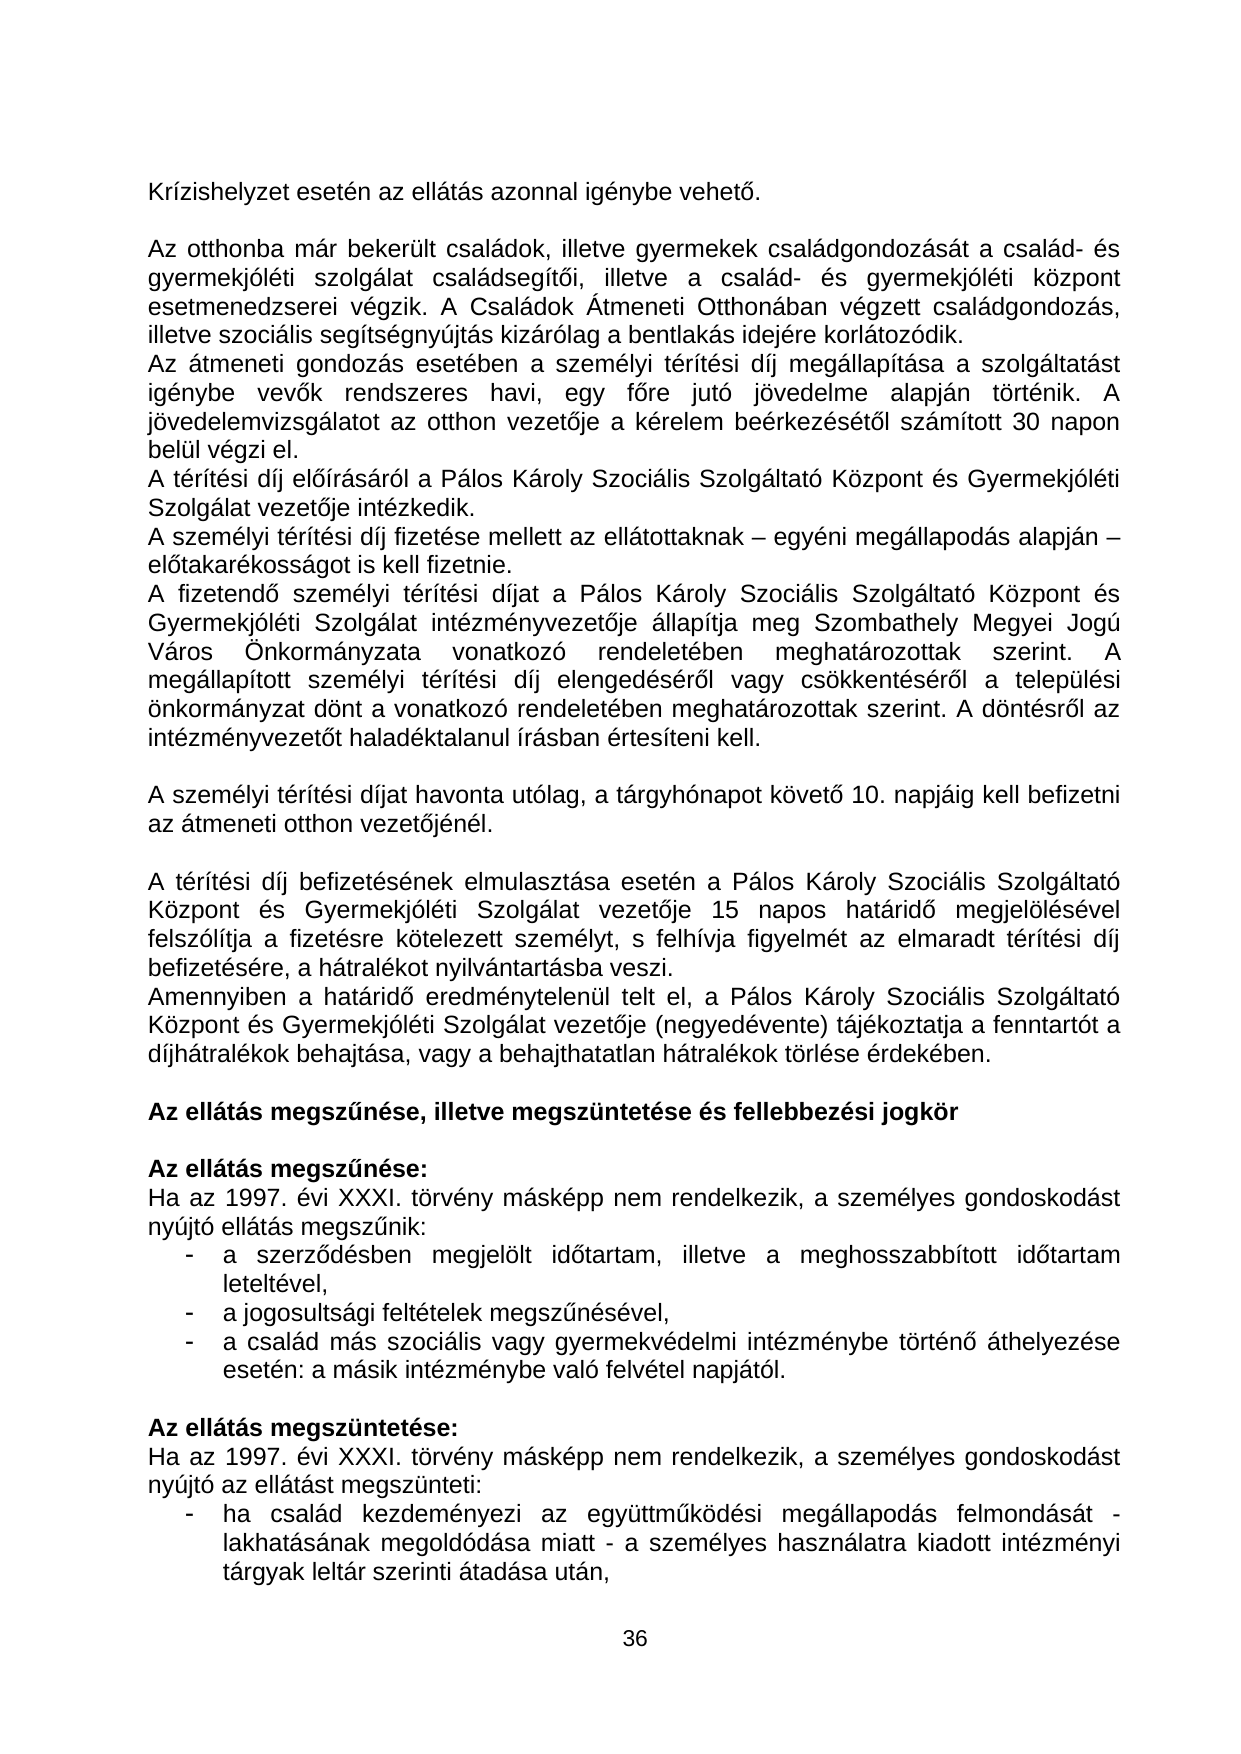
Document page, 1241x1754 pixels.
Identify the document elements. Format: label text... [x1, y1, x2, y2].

text Az ellátás megszűnése: [148, 1154, 1122, 1183]
text Az ellátás megszűnése, illetve megszüntetése és fellebbezési jogkör [148, 1096, 1122, 1125]
list a szerződésben megjelölt időtartam, illetve a meghosszabbított időtartam leteltével, [185, 1240, 1122, 1298]
text Az átmeneti gondozás esetében a személyi térítési díj megállapítása a szolgáltatást igénybe vevők rendszeres havi, egy főre jutó jövedelme alapján történik. A jövedelemvizsgálatot az otthon vezetője a kérelem beérkezésétől számított 30 napon belül végzi el. [148, 349, 1122, 464]
text Krízishelyzet esetén az ellátás azonnal igénybe vehető. [148, 176, 1122, 205]
text Az ellátás megszüntetése: [148, 1413, 1122, 1442]
text A térítési díj előírásáról a Pálos Károly Szociális Szolgáltató Központ és Gyermekjóléti Szolgálat vezetője intézkedik. [148, 464, 1122, 521]
text A térítési díj befizetésének elmulasztása esetén a Pálos Károly Szociális Szolgáltató Központ és Gyermekjóléti Szolgálat vezetője 15 napos határidő megjelölésével felszólítja a fizetésre kötelezett személyt, s felhívja figyelmét az elmaradt térítési díj befizetésére, a hátralékot nyilvántartásba veszi. [148, 866, 1122, 981]
list a család más szociális vagy gyermekvédelmi intézménybe történő áthelyezése esetén: a másik intézménybe való felvétel napjától. [185, 1327, 1122, 1384]
text Az otthonba már bekerült családok, illetve gyermekek családgondozását a család- és gyermekjóléti szolgálat családsegítői, illetve a család- és gyermekjóléti központ esetmenedzserei végzik. A Családok Átmeneti Otthonában végzett családgondozás, illetve szociális segítségnyújtás kizárólag a bentlakás idejére korlátozódik. [148, 234, 1122, 349]
text Ha az 1997. évi XXXI. törvény másképp nem rendelkezik, a személyes gondoskodást nyújtó az ellátást megszünteti: [148, 1442, 1122, 1499]
text Amennyiben a határidő eredménytelenül telt el, a Pálos Károly Szociális Szolgáltató Központ és Gyermekjóléti Szolgálat vezetője (negyedévente) tájékoztatja a fenntartót a díjhátralékok behajtása, vagy a behajthatatlan hátralékok törlése érdekében. [148, 981, 1122, 1068]
list ha család kezdeményezi az együttműködési megállapodás felmondását - lakhatásának megoldódása miatt - a személyes használatra kiadott intézményi tárgyak leltár szerinti átadása után, [185, 1499, 1122, 1586]
text A személyi térítési díjat havonta utólag, a tárgyhónapot követő 10. napjáig kell befizetni az átmeneti otthon vezetőjénél. [148, 780, 1122, 838]
text Ha az 1997. évi XXXI. törvény másképp nem rendelkezik, a személyes gondoskodást nyújtó ellátás megszűnik: [148, 1183, 1122, 1240]
list a jogosultsági feltételek megszűnésével, [185, 1298, 1122, 1327]
text A fizetendő személyi térítési díjat a Pálos Károly Szociális Szolgáltató Központ és Gyermekjóléti Szolgálat intézményvezetője állapítja meg Szombathely Megyei Jogú Város Önkormányzata vonatkozó rendeletében meghatározottak szerint. A megállapított személyi térítési díj elengedéséről vagy csökkentéséről a települési önkormányzat dönt a vonatkozó rendeletében meghatározottak szerint. A döntésről az intézményvezetőt haladéktalanul írásban értesíteni kell. [148, 579, 1122, 751]
text A személyi térítési díj fizetése mellett az ellátottaknak – egyéni megállapodás alapján – előtakarékosságot is kell fizetnie. [148, 521, 1122, 579]
